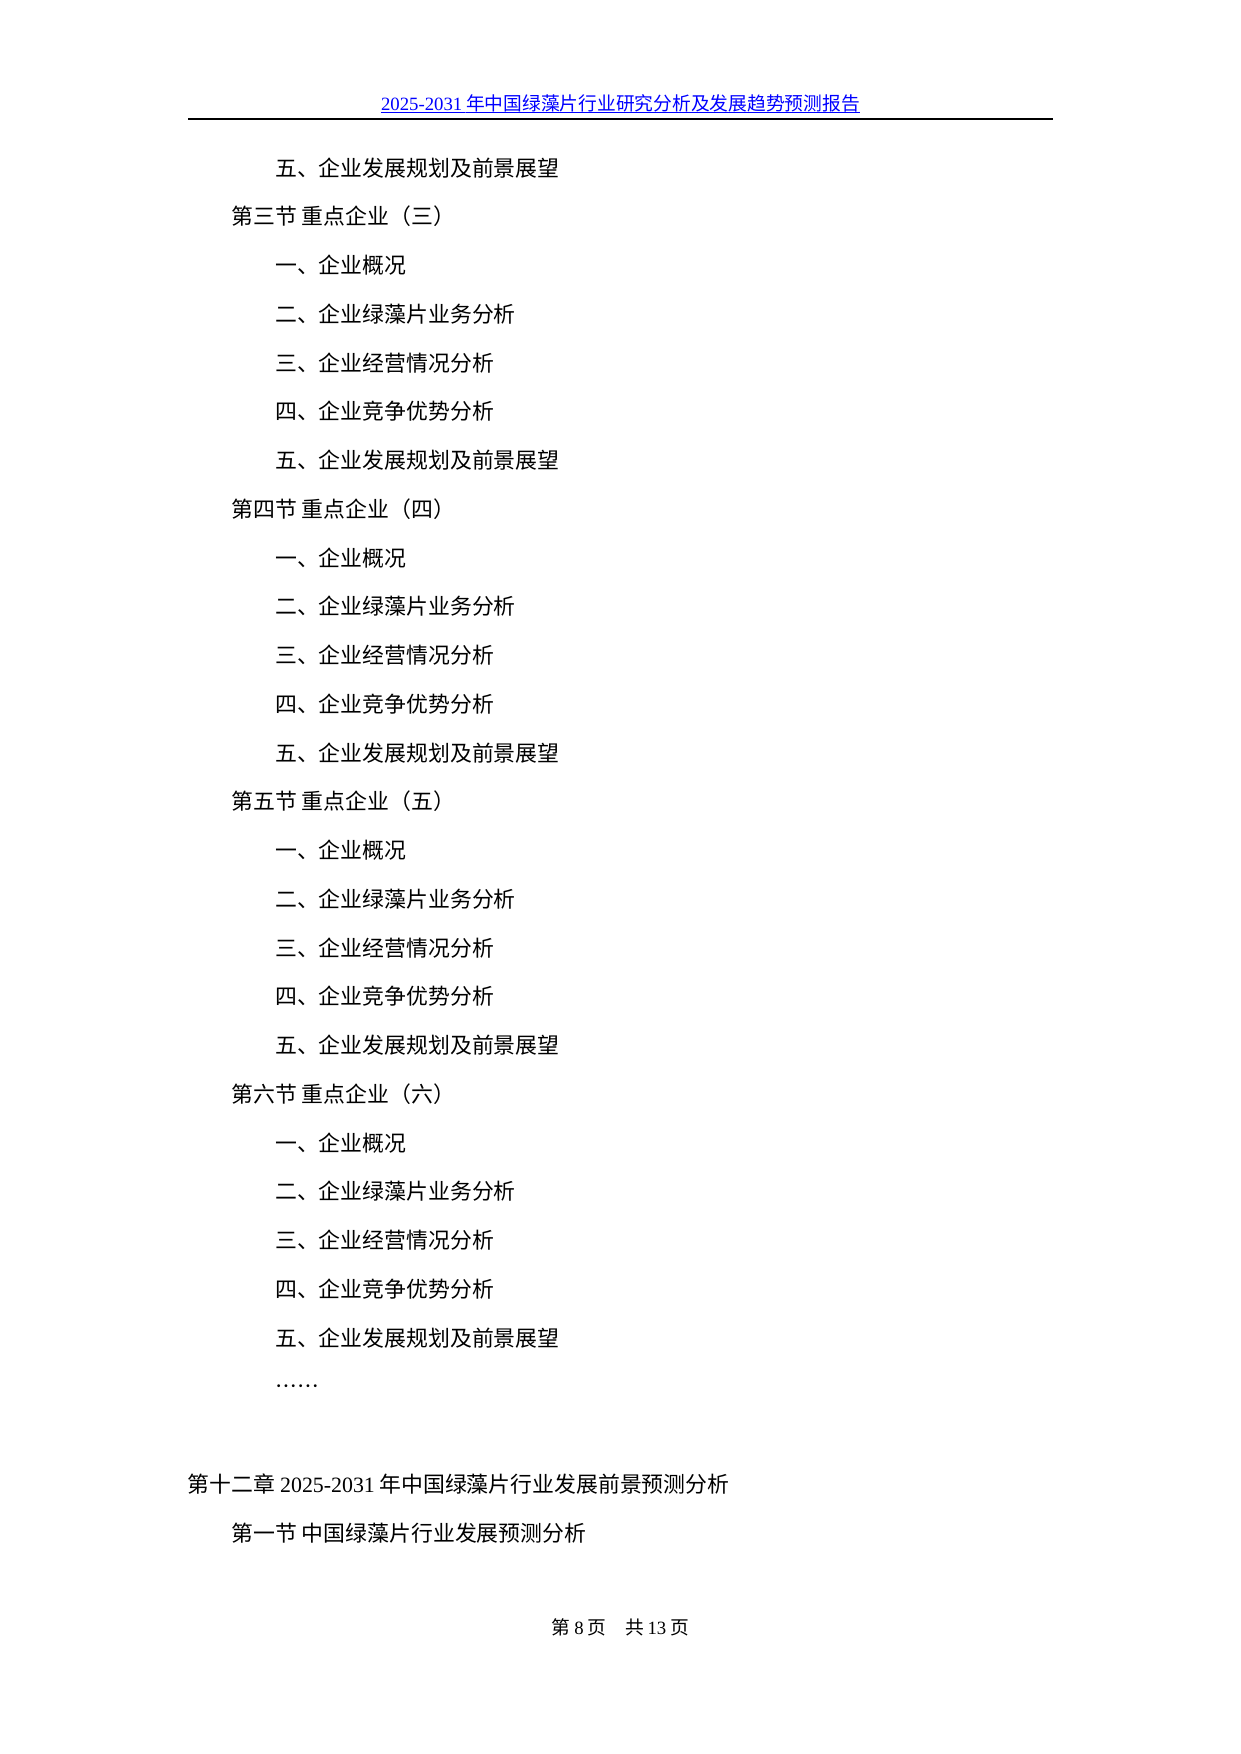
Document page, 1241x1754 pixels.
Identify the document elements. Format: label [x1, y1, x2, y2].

text [187, 150, 1053, 1548]
